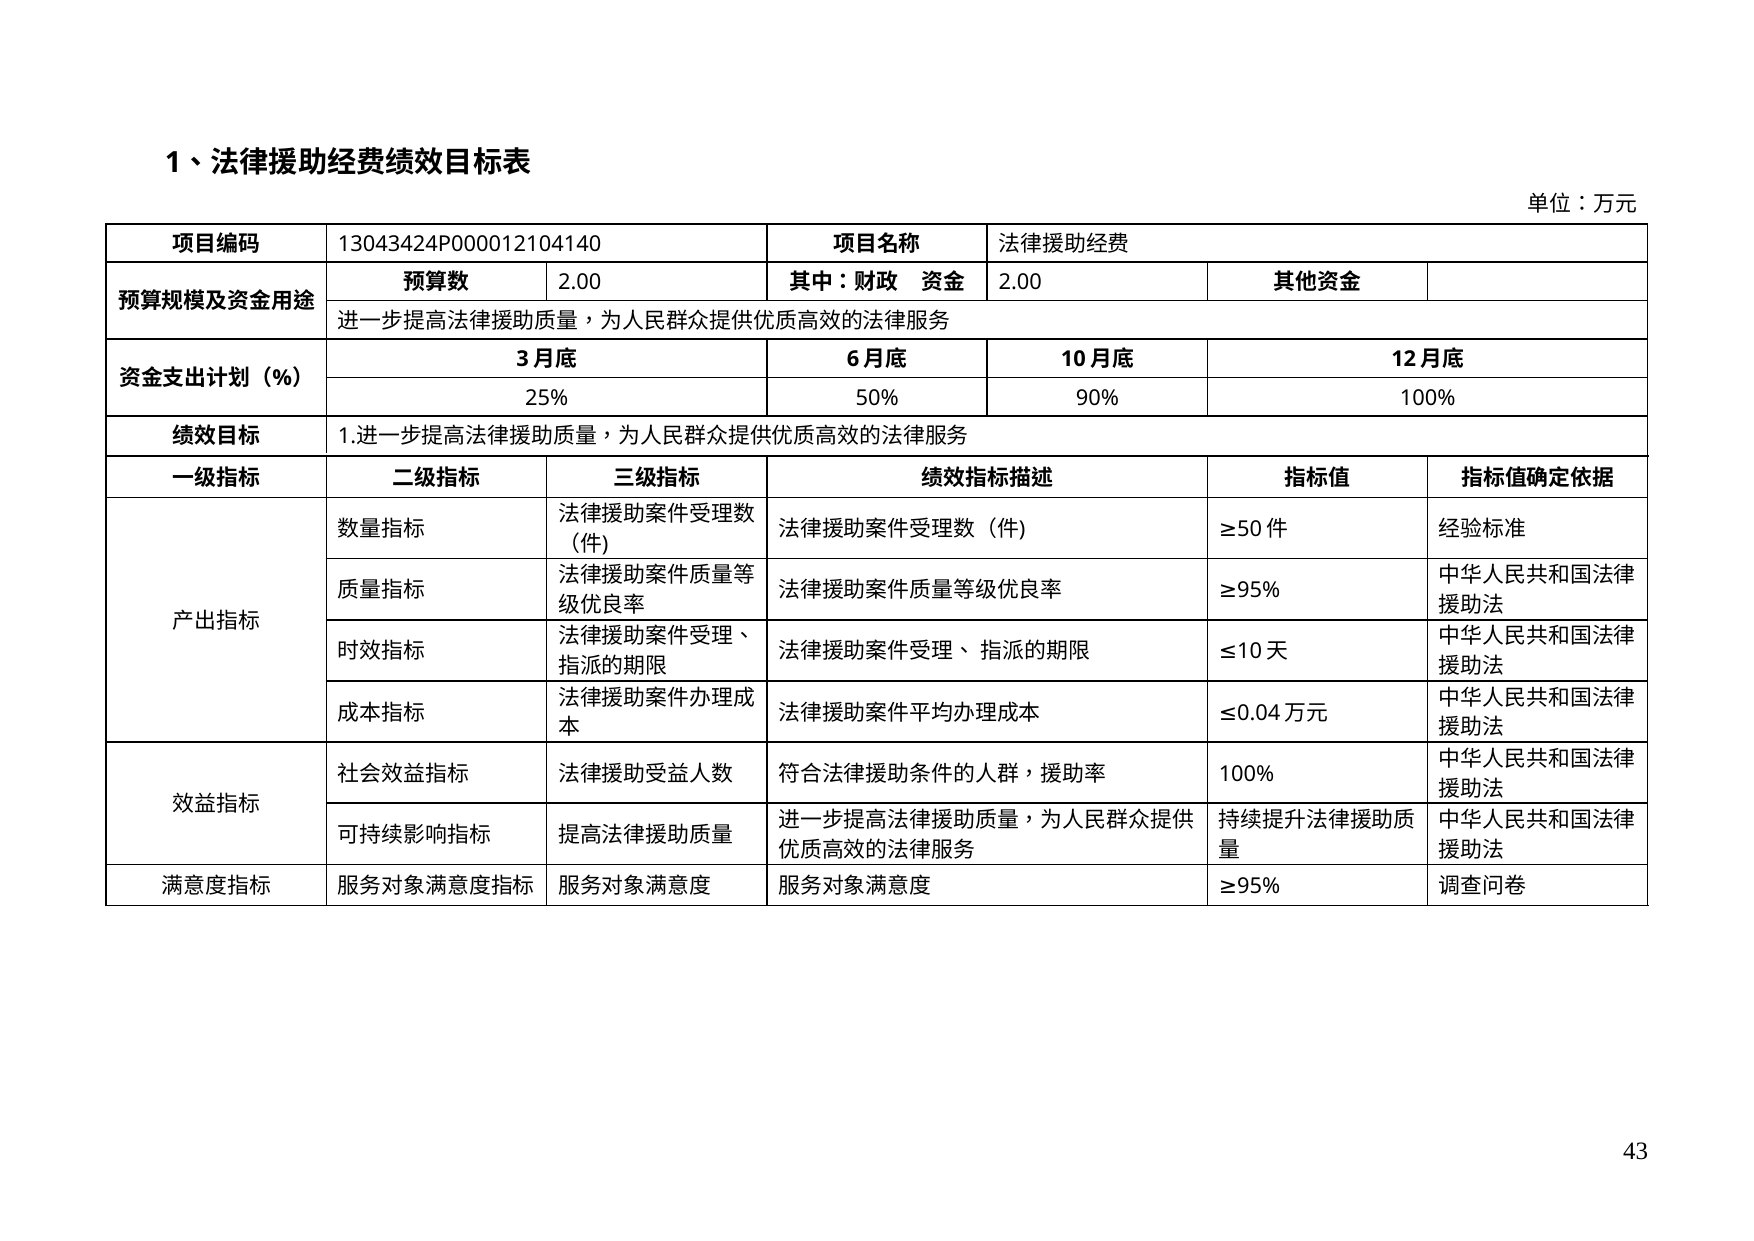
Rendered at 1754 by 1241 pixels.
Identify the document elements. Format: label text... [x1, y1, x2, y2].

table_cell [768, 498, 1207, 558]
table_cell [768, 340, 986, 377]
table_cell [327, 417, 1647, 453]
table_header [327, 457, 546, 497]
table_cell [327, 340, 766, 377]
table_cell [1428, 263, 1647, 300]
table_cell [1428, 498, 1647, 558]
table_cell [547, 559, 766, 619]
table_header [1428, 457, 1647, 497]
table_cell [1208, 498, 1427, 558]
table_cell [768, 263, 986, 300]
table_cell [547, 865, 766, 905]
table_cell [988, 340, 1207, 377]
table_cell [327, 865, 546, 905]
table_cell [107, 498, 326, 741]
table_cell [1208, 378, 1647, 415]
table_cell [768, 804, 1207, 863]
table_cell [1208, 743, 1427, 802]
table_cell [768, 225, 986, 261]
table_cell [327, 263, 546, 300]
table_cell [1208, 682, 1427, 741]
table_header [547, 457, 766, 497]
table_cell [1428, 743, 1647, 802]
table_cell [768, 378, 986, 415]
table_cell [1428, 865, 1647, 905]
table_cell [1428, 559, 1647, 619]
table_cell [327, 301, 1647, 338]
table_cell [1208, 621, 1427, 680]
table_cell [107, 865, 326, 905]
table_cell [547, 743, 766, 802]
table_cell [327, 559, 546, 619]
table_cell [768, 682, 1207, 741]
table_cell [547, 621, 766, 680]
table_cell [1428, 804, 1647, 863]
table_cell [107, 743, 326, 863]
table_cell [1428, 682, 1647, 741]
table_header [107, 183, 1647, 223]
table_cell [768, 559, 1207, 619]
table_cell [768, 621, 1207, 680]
text 1、法律援助经费绩效目标表 [106, 142, 1648, 181]
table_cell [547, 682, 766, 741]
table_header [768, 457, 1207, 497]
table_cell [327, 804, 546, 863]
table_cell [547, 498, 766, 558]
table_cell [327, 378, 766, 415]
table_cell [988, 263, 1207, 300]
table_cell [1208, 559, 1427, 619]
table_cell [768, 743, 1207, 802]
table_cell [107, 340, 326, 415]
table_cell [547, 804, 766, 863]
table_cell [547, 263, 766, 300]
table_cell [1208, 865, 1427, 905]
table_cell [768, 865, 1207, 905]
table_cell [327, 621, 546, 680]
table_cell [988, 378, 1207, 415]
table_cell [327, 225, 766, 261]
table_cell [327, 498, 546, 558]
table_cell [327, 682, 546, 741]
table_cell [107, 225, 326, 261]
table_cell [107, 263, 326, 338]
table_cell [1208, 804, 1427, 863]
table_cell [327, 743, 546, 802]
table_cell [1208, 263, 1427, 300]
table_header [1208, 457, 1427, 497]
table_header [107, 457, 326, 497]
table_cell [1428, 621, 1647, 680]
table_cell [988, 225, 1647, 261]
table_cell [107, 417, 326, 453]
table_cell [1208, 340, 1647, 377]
